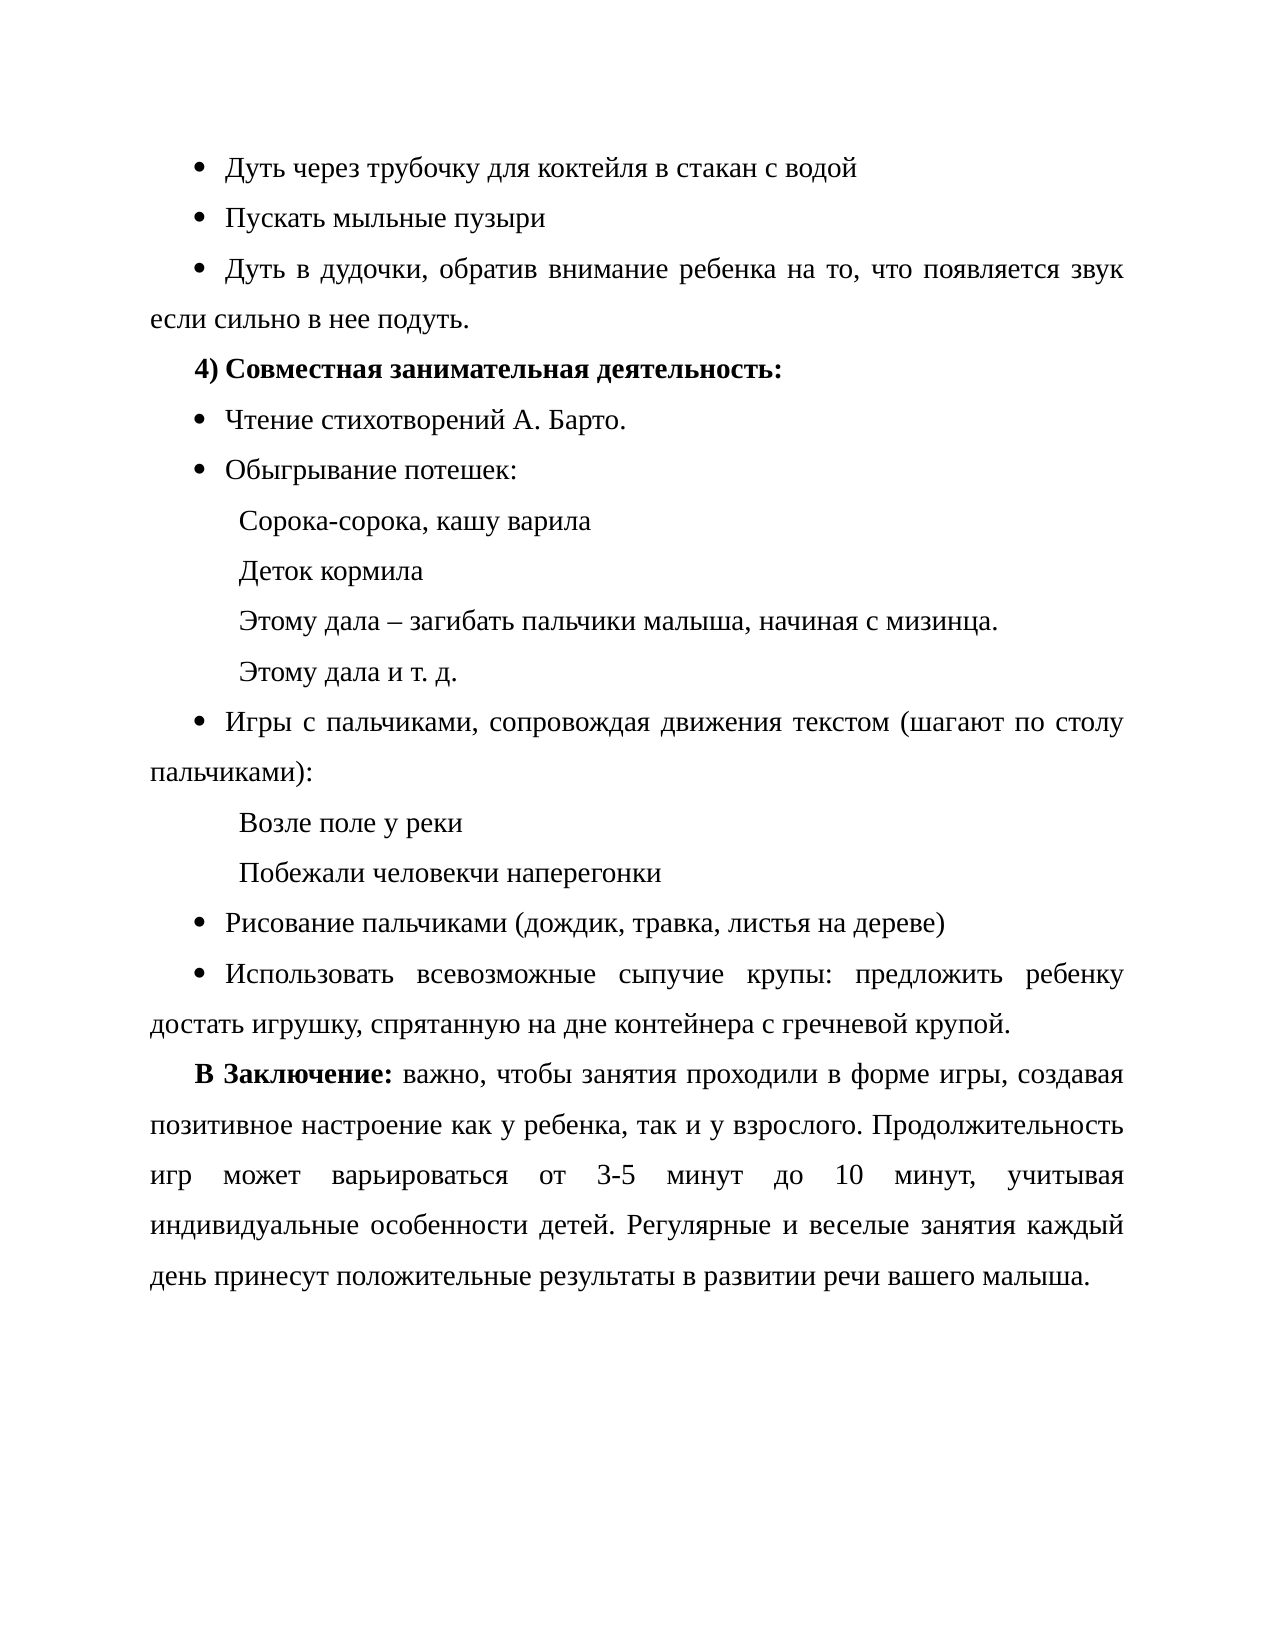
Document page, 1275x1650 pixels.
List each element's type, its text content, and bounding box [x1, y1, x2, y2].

list Деток кормила [150, 553, 1125, 587]
list Возле поле у реки [150, 805, 1125, 838]
list Совместная занимательная деятельность: [150, 352, 1125, 385]
list Игры с пальчиками, сопровождая движения текстом (шагают по столу пальчиками): [150, 704, 1125, 788]
list Использовать всевозможные сыпучие крупы: предложить ребенку достать игрушку, спрятанную на дне контейнера с гречневой крупой. [150, 956, 1125, 1040]
list Побежали человекчи наперегонки [150, 855, 1125, 888]
list Этому дала и т. д. [150, 654, 1125, 687]
list Сорока-сорока, кашу варила [150, 503, 1125, 536]
list Рисование пальчиками (дождик, травка, листья на дереве) [150, 905, 1125, 939]
list Этому дала – загибать пальчики малыша, начиная с мизинца. [150, 603, 1125, 637]
list Дуть через трубочку для коктейля в стакан с водой [150, 150, 1125, 184]
list Пускать мыльные пузыри [150, 200, 1125, 234]
list Чтение стихотворений А. Барто. [150, 402, 1125, 436]
list Дуть в дудочки, обратив внимание ребенка на то, что появляется звук если сильно в нее подуть. [150, 251, 1125, 335]
list Обыгрывание потешек: [150, 452, 1125, 486]
text В Заключение: важно, чтобы занятия проходили в форме игры, создавая позитивное настроение как у ребенка, так и у взрослого. Продолжительность игр может варьироваться от 3-5 минут до 10 минут, учитывая индивидуальные особенности детей. Регулярные и веселые занятия каждый день принесут положительные результаты в развитии речи вашего малыша. [150, 1056, 1125, 1291]
